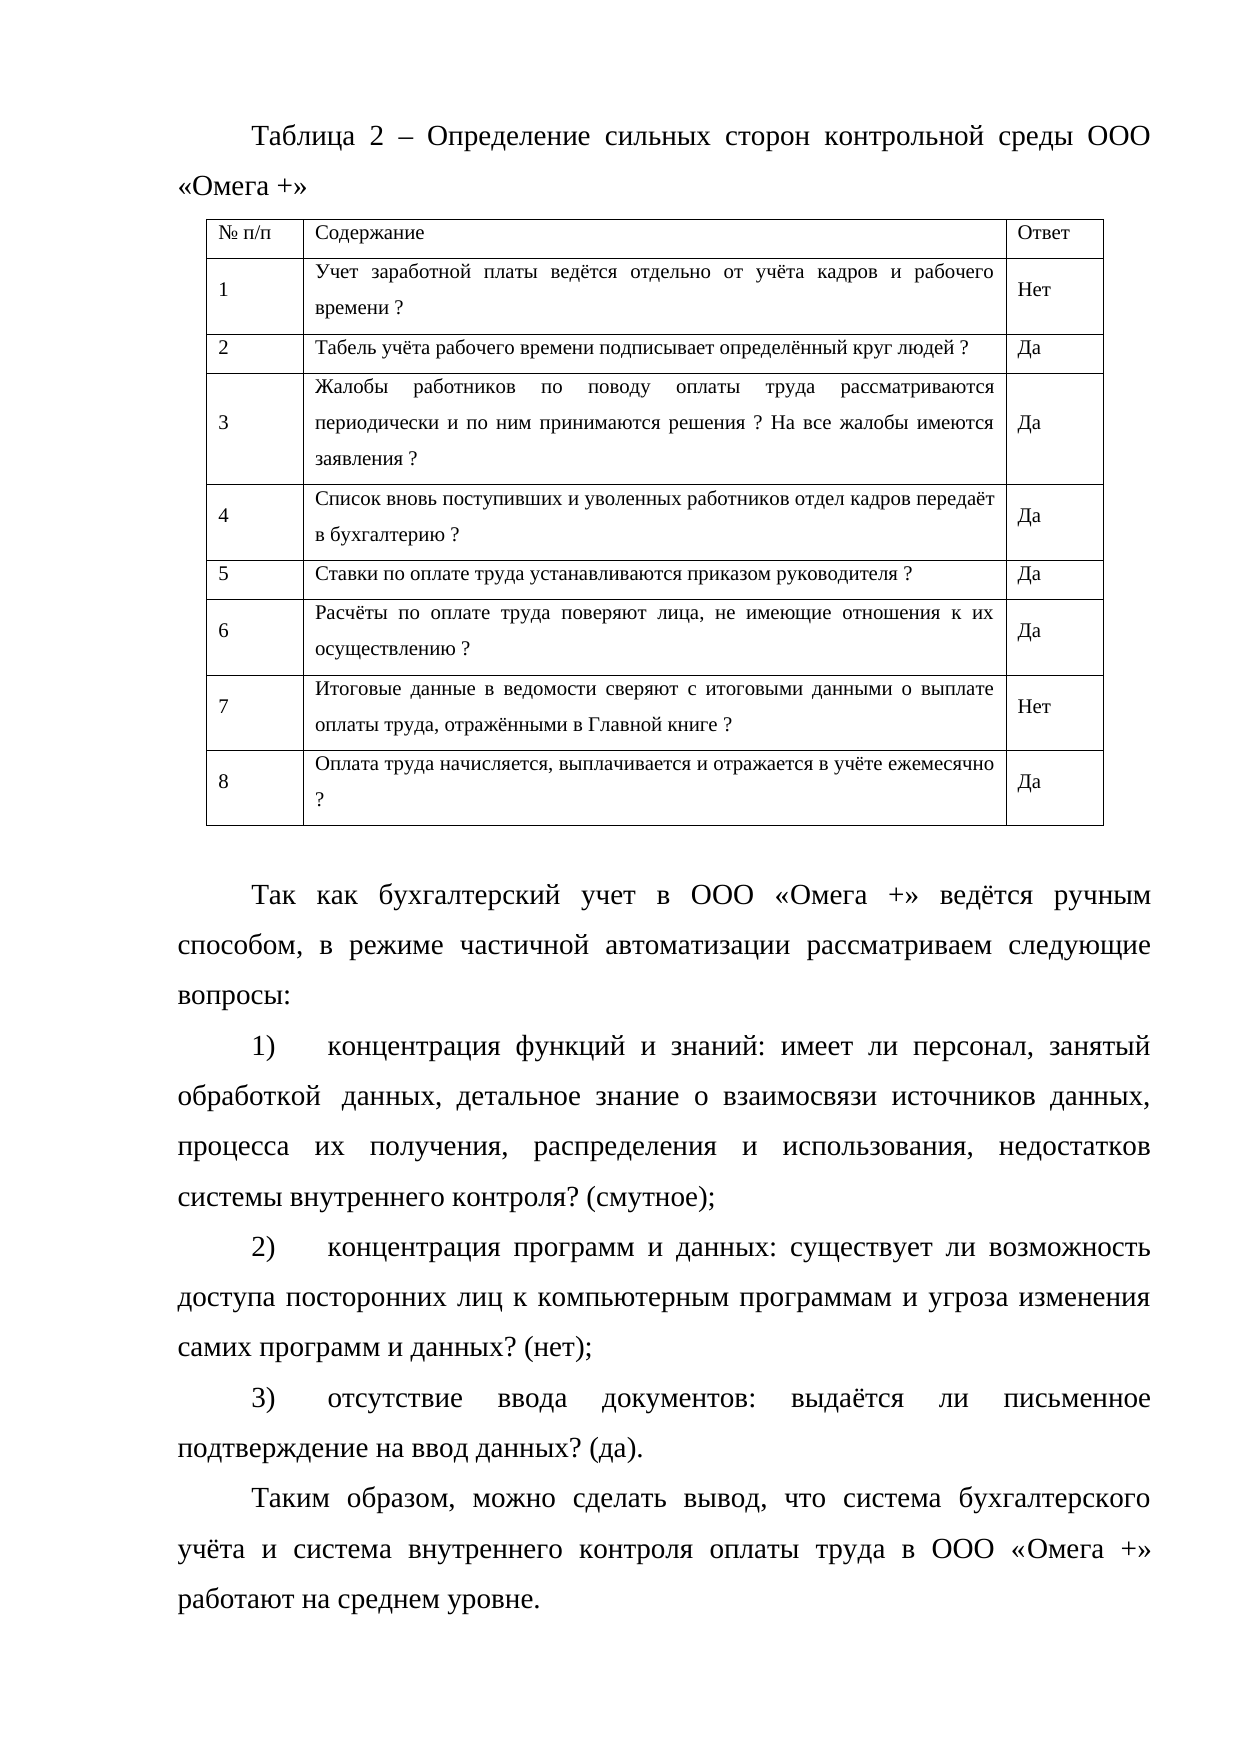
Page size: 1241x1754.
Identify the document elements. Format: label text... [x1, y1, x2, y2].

table_cell Итоговые данные в ведомости сверяют с итоговыми данными о выплате оплаты труда, отражёнными в Главной книге ? [304, 676, 1006, 750]
table_cell 1 [207, 259, 303, 333]
table_cell Оплата труда начисляется, выплачивается и отражается в учёте ежемесячно ? [304, 751, 1006, 825]
list концентрация функций и знаний: имеет ли персонал, занятый обработкой данных, детальное знание о взаимосвязи источников данных, процесса их получения, распределения и использования, недостатков системы внутреннего контроля? (смутное); [177, 1028, 1152, 1212]
table_cell Да [1007, 751, 1103, 825]
table_cell Список вновь поступивших и уволенных работников отдел кадров передаёт в бухгалтерию ? [304, 485, 1006, 560]
table_cell 8 [207, 751, 303, 825]
table_cell 6 [207, 600, 303, 674]
table_cell 2 [207, 335, 303, 373]
table_cell Нет [1007, 259, 1103, 333]
table_cell 7 [207, 676, 303, 750]
text Таким образом, можно сделать вывод, что система бухгалтерского учёта и система внутреннего контроля оплаты труда в ООО «Омега +» работают на среднем уровне. [177, 1481, 1152, 1615]
table_cell Расчёты по оплате труда поверяют лица, не имеющие отношения к их осуществлению ? [304, 600, 1006, 674]
table_cell 5 [207, 561, 303, 599]
table_cell Жалобы работников по поводу оплаты труда рассматриваются периодически и по ним принимаются решения ? На все жалобы имеются заявления ? [304, 374, 1006, 484]
table_header Ответ [1007, 220, 1103, 258]
subtitle Таблица 2 – Определение сильных сторон контрольной среды ООО «Омега +» [177, 118, 1152, 202]
table_cell Да [1007, 335, 1103, 373]
table_cell Табель учёта рабочего времени подписывает определённый круг людей ? [304, 335, 1006, 373]
table_cell Да [1007, 600, 1103, 674]
table_header Содержание [304, 220, 1006, 258]
table_cell Нет [1007, 676, 1103, 750]
table_header № п/п [207, 220, 303, 258]
table_cell Да [1007, 374, 1103, 484]
text Так как бухгалтерский учет в ООО «Омега +» ведётся ручным способом, в режиме частичной автоматизации рассматриваем следующие вопросы: [177, 877, 1152, 1011]
table_cell Учет заработной платы ведётся отдельно от учёта кадров и рабочего времени ? [304, 259, 1006, 333]
list отсутствие ввода документов: выдаётся ли письменное подтверждение на ввод данных? (да). [177, 1380, 1152, 1464]
table_cell 4 [207, 485, 303, 560]
table_cell Да [1007, 561, 1103, 599]
table_cell Да [1007, 485, 1103, 560]
list концентрация программ и данных: существует ли возможность доступа посторонних лиц к компьютерным программам и угроза изменения самих программ и данных? (нет); [177, 1229, 1152, 1363]
table_cell Ставки по оплате труда устанавливаются приказом руководителя ? [304, 561, 1006, 599]
table_cell 3 [207, 374, 303, 484]
